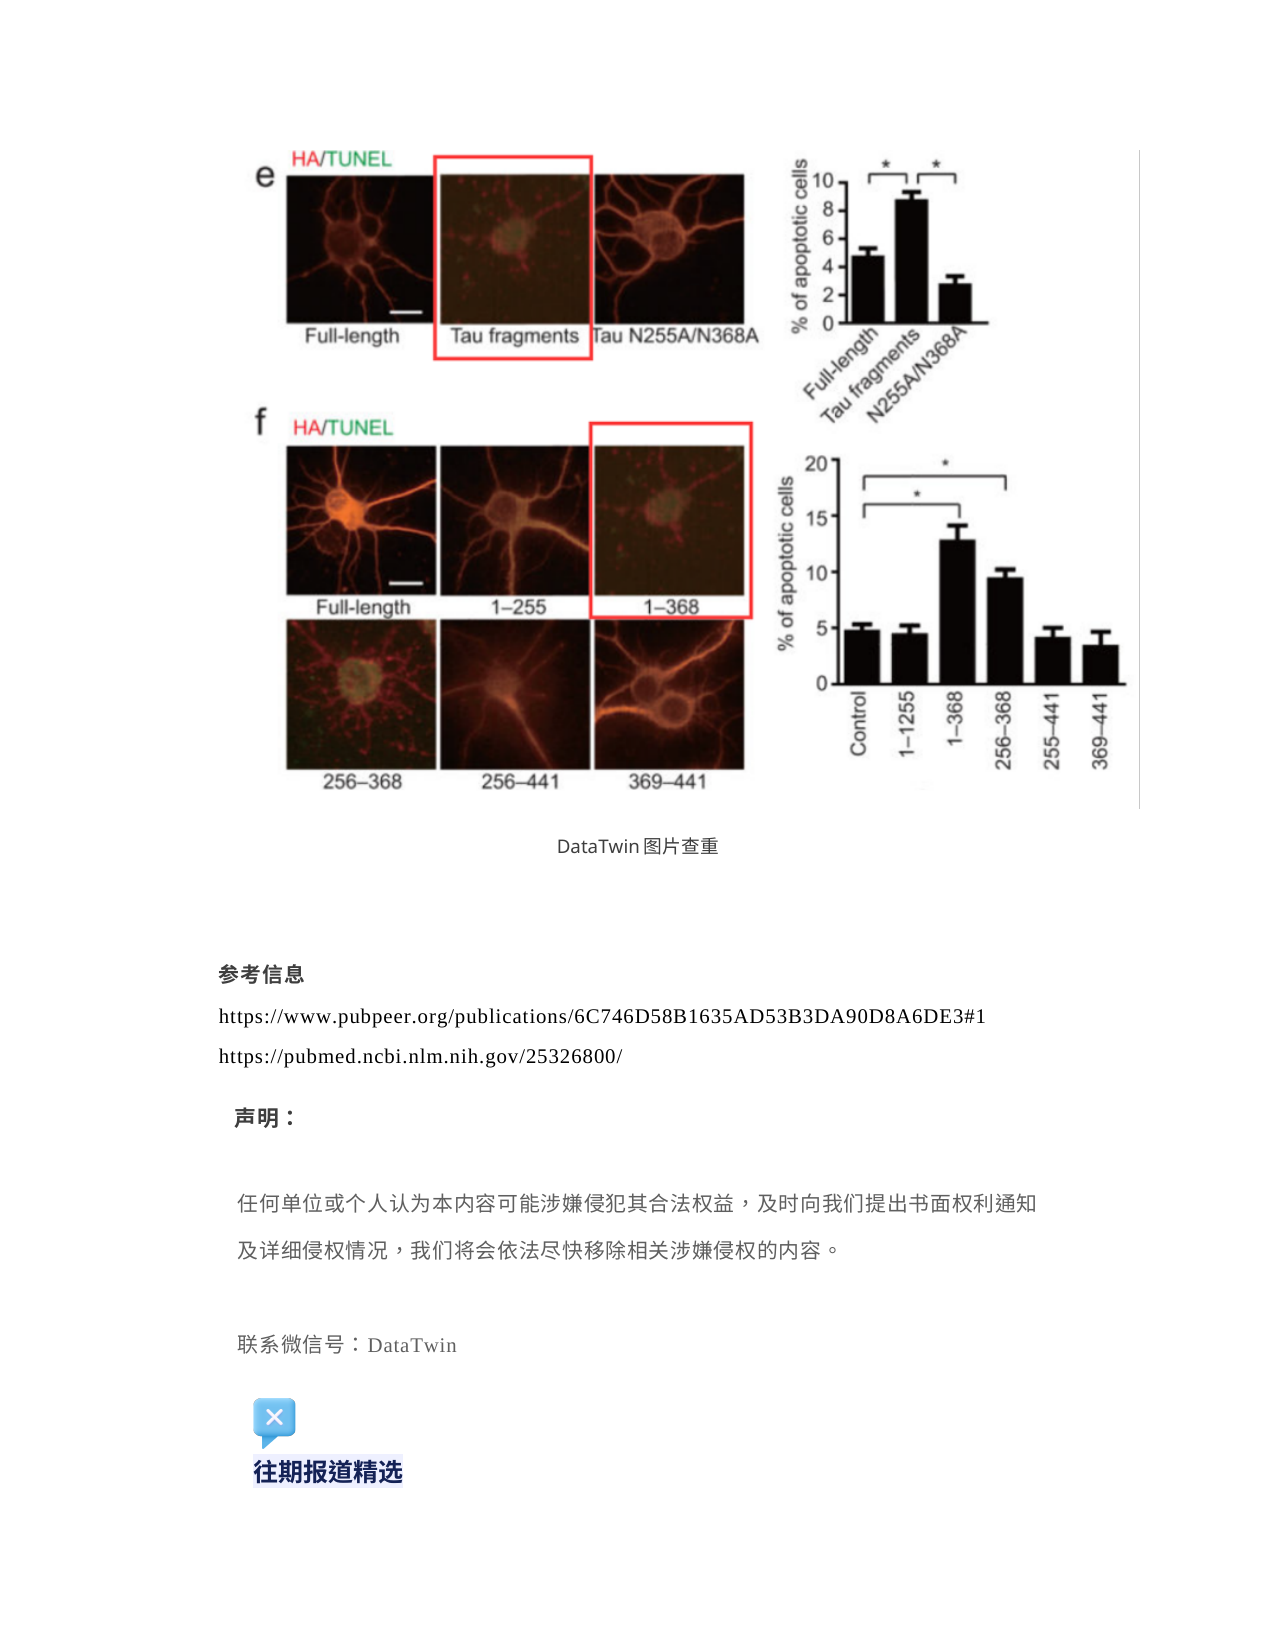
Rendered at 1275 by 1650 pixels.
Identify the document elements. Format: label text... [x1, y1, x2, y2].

text https://www.pubpeer.org/publications/6C746D58B1635AD53B3DA90D8A6DE3#1 [219, 988, 1056, 1028]
text https://pubmed.ncbi.nlm.nih.gov/25326800/ [219, 1028, 1056, 1068]
text 声明： [234, 1103, 1056, 1133]
text 联系微信号：DataTwin [235, 1311, 1055, 1358]
picture [253, 1398, 296, 1449]
text DataTwin图片查重 [222, 808, 1053, 858]
text 参考信息 [219, 948, 1056, 988]
text 往期报道精选 [253, 1448, 1044, 1488]
text 任何单位或个人认为本内容可能涉嫌侵犯其合法权益，及时向我们提出书面权利通知及详细侵权情况，我们将会依法尽快移除相关涉嫌侵权的内容。 [235, 1171, 1055, 1264]
picture [240, 150, 1141, 809]
